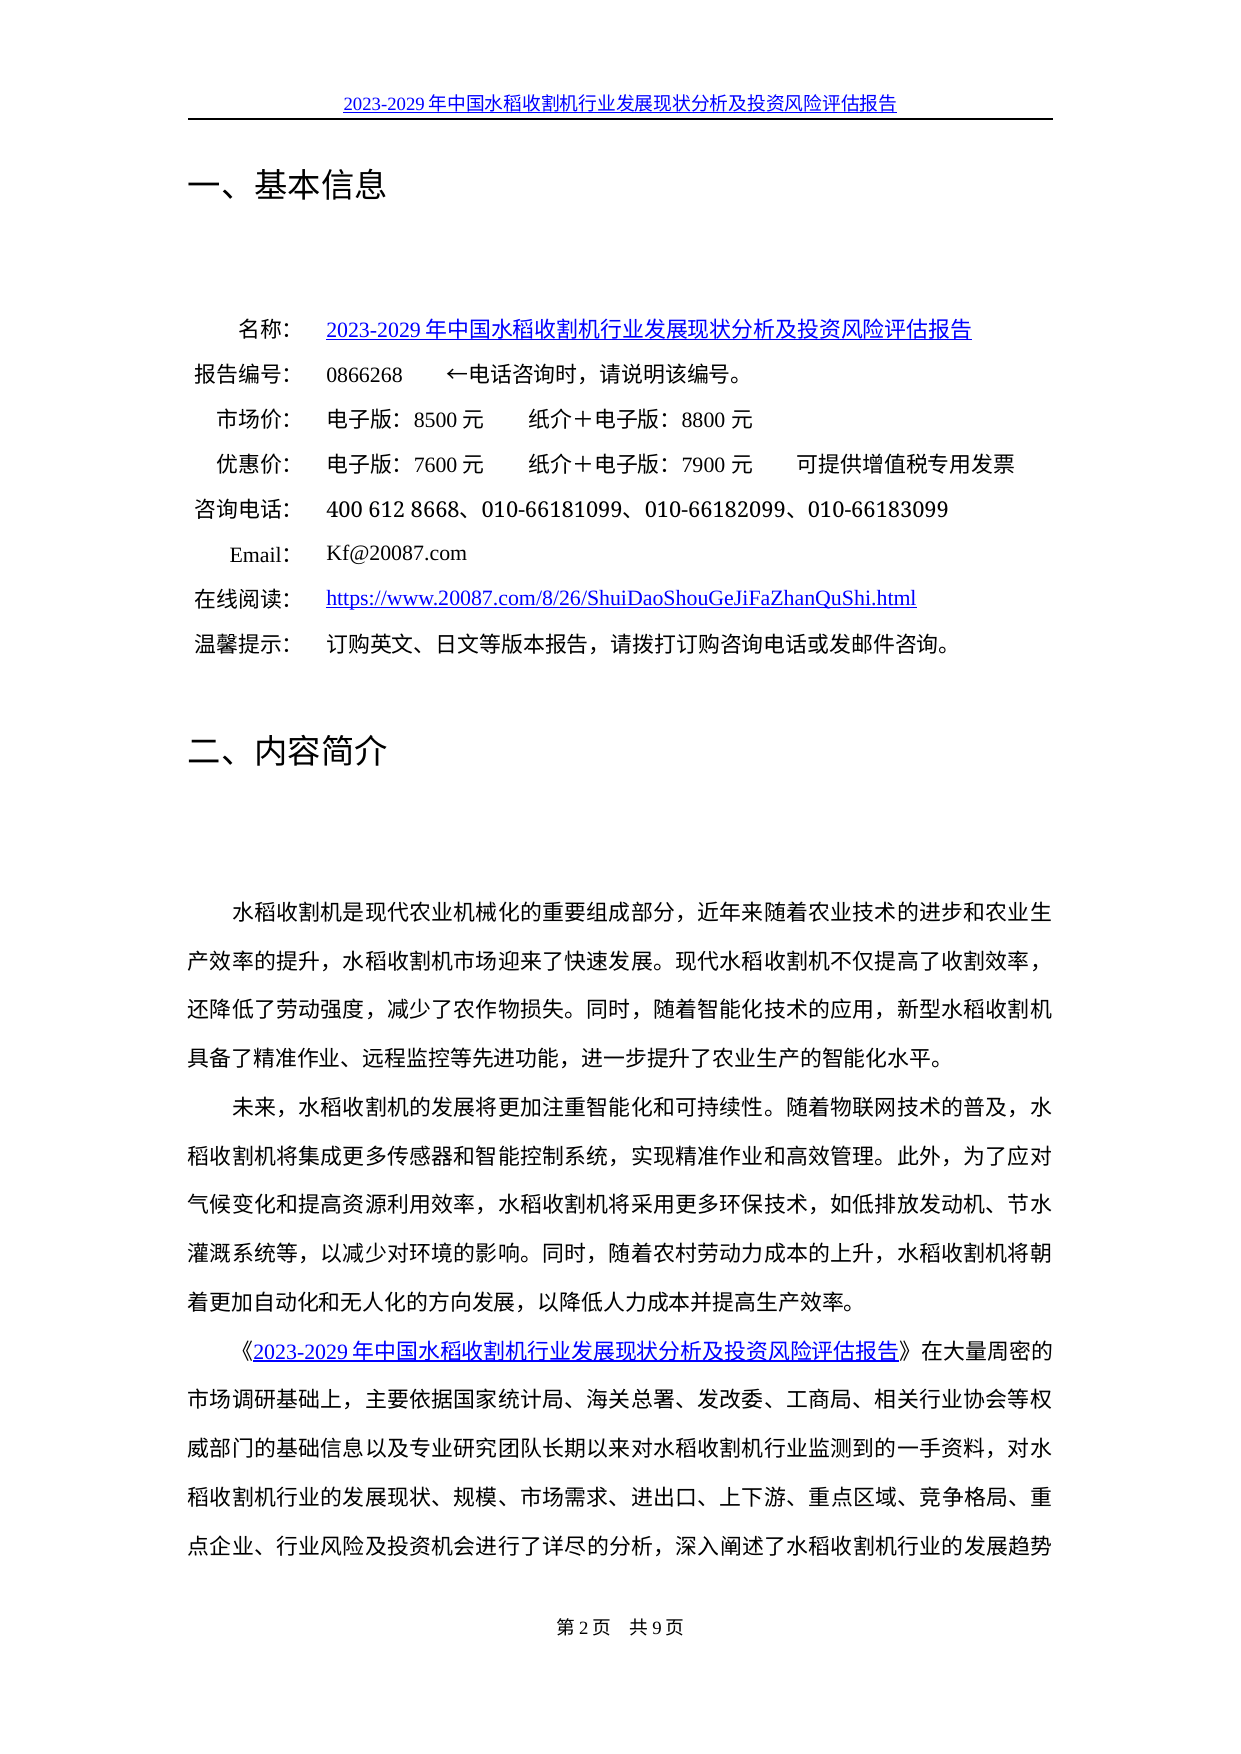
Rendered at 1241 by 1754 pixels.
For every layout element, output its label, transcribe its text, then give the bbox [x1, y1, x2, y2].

table_cell 市场价： [167, 402, 315, 447]
title 一、基本信息 [187, 150, 1053, 215]
table_cell 订购英文、日文等版本报告，请拨打订购咨询电话或发邮件咨询。 [315, 627, 1073, 672]
title 二、内容简介 [187, 717, 1053, 782]
table_cell 电子版：7600 元 纸介＋电子版：7900 元 可提供增值税专用发票 [315, 447, 1073, 492]
table_cell 咨询电话： [167, 492, 315, 537]
table_cell Email： [167, 537, 315, 582]
table_cell Kf@20087.com [315, 537, 1073, 582]
table_cell 电子版：8500 元 纸介＋电子版：8800 元 [315, 402, 1073, 447]
table_header 2023-2029年中国水稻收割机行业发展现状分析及投资风险评估报告 [315, 312, 1073, 357]
table_cell [315, 582, 1073, 627]
table_cell 温馨提示： [167, 627, 315, 672]
table_cell 报告编号： [167, 357, 315, 402]
table_cell 0866268 ←电话咨询时，请说明该编号。 [315, 357, 1073, 402]
table_header 名称： [167, 312, 315, 357]
table_cell 400 612 8668、010-66181099、010-66182099、010-66183099 [315, 492, 1073, 537]
table_cell 在线阅读： [167, 582, 315, 627]
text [187, 894, 1053, 1561]
table_cell 优惠价： [167, 447, 315, 492]
